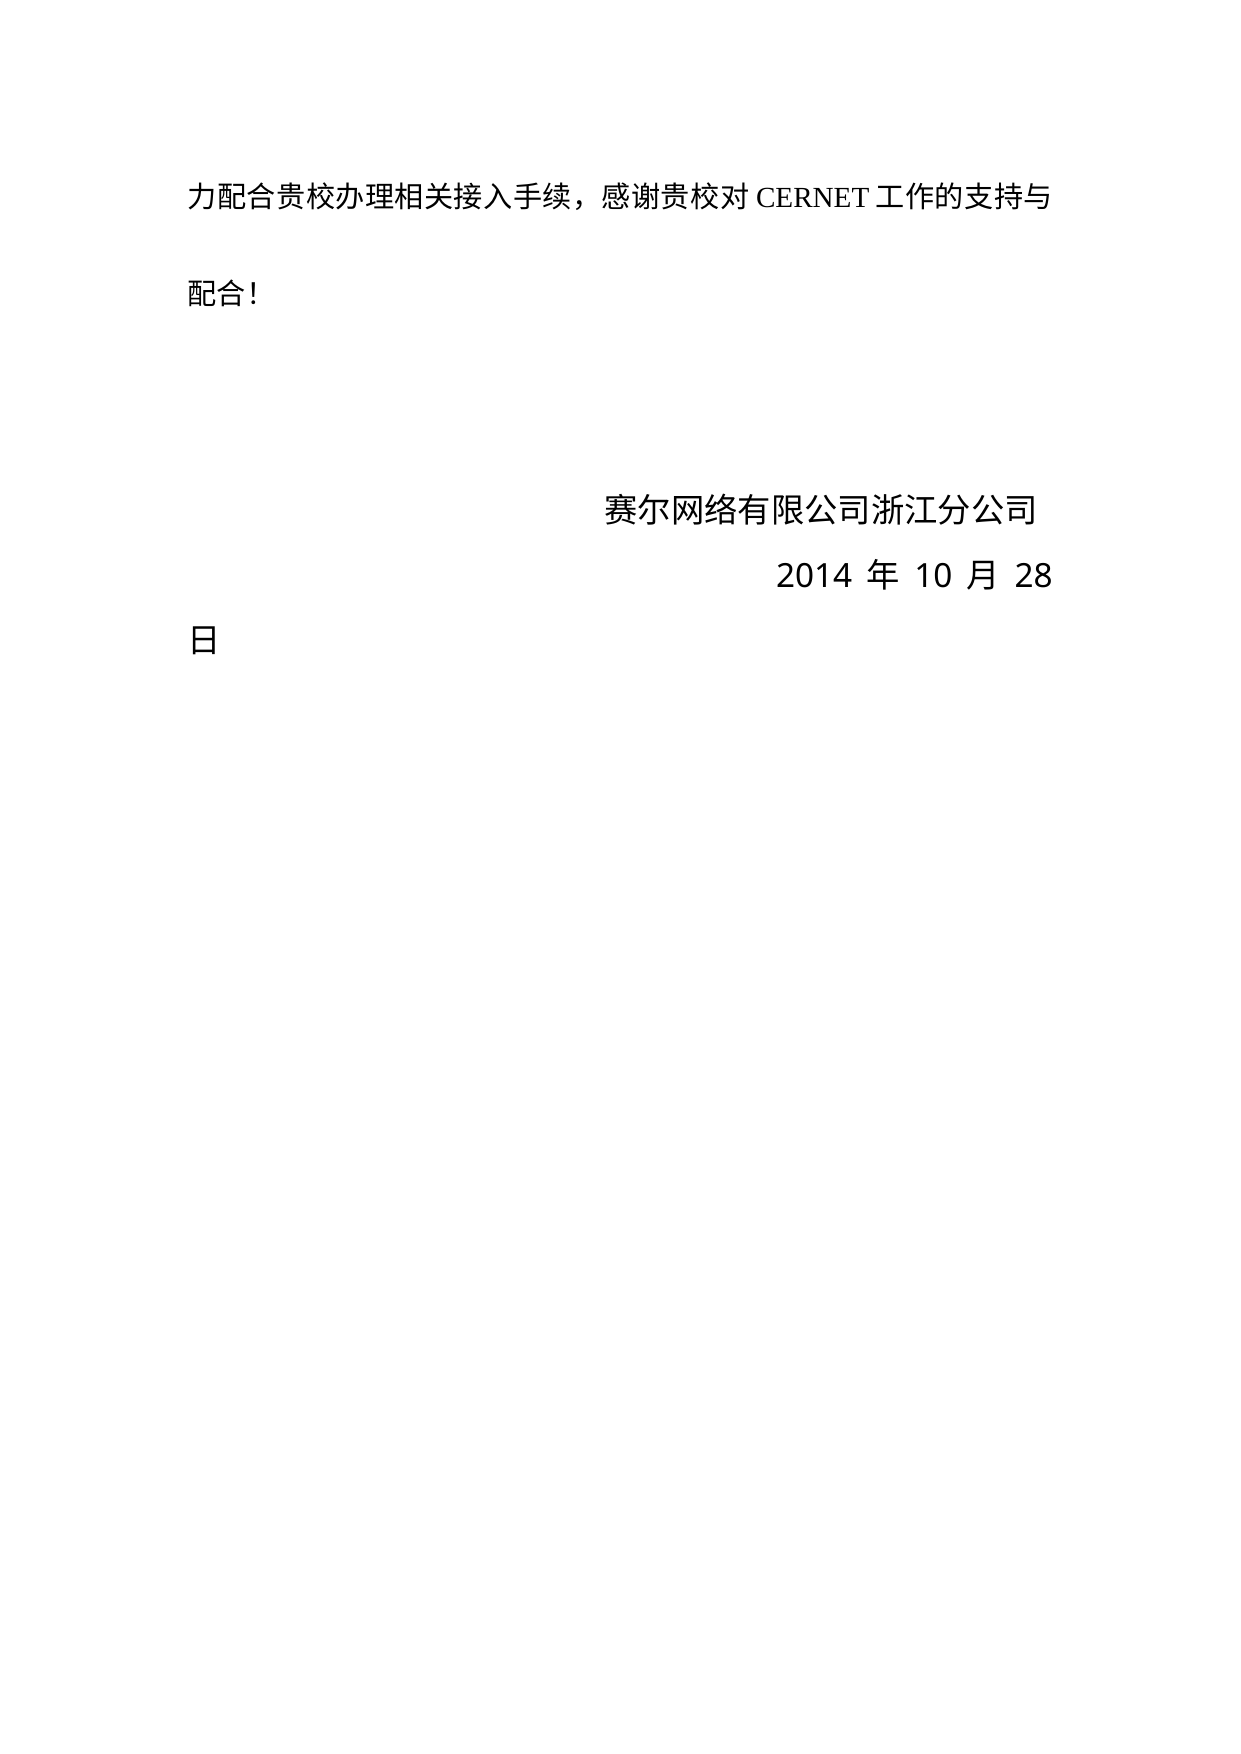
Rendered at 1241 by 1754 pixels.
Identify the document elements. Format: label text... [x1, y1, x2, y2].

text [187, 162, 1053, 324]
text 2014年10月28日 [187, 541, 1053, 671]
text 赛尔网络有限公司浙江分公司 [187, 476, 1053, 541]
